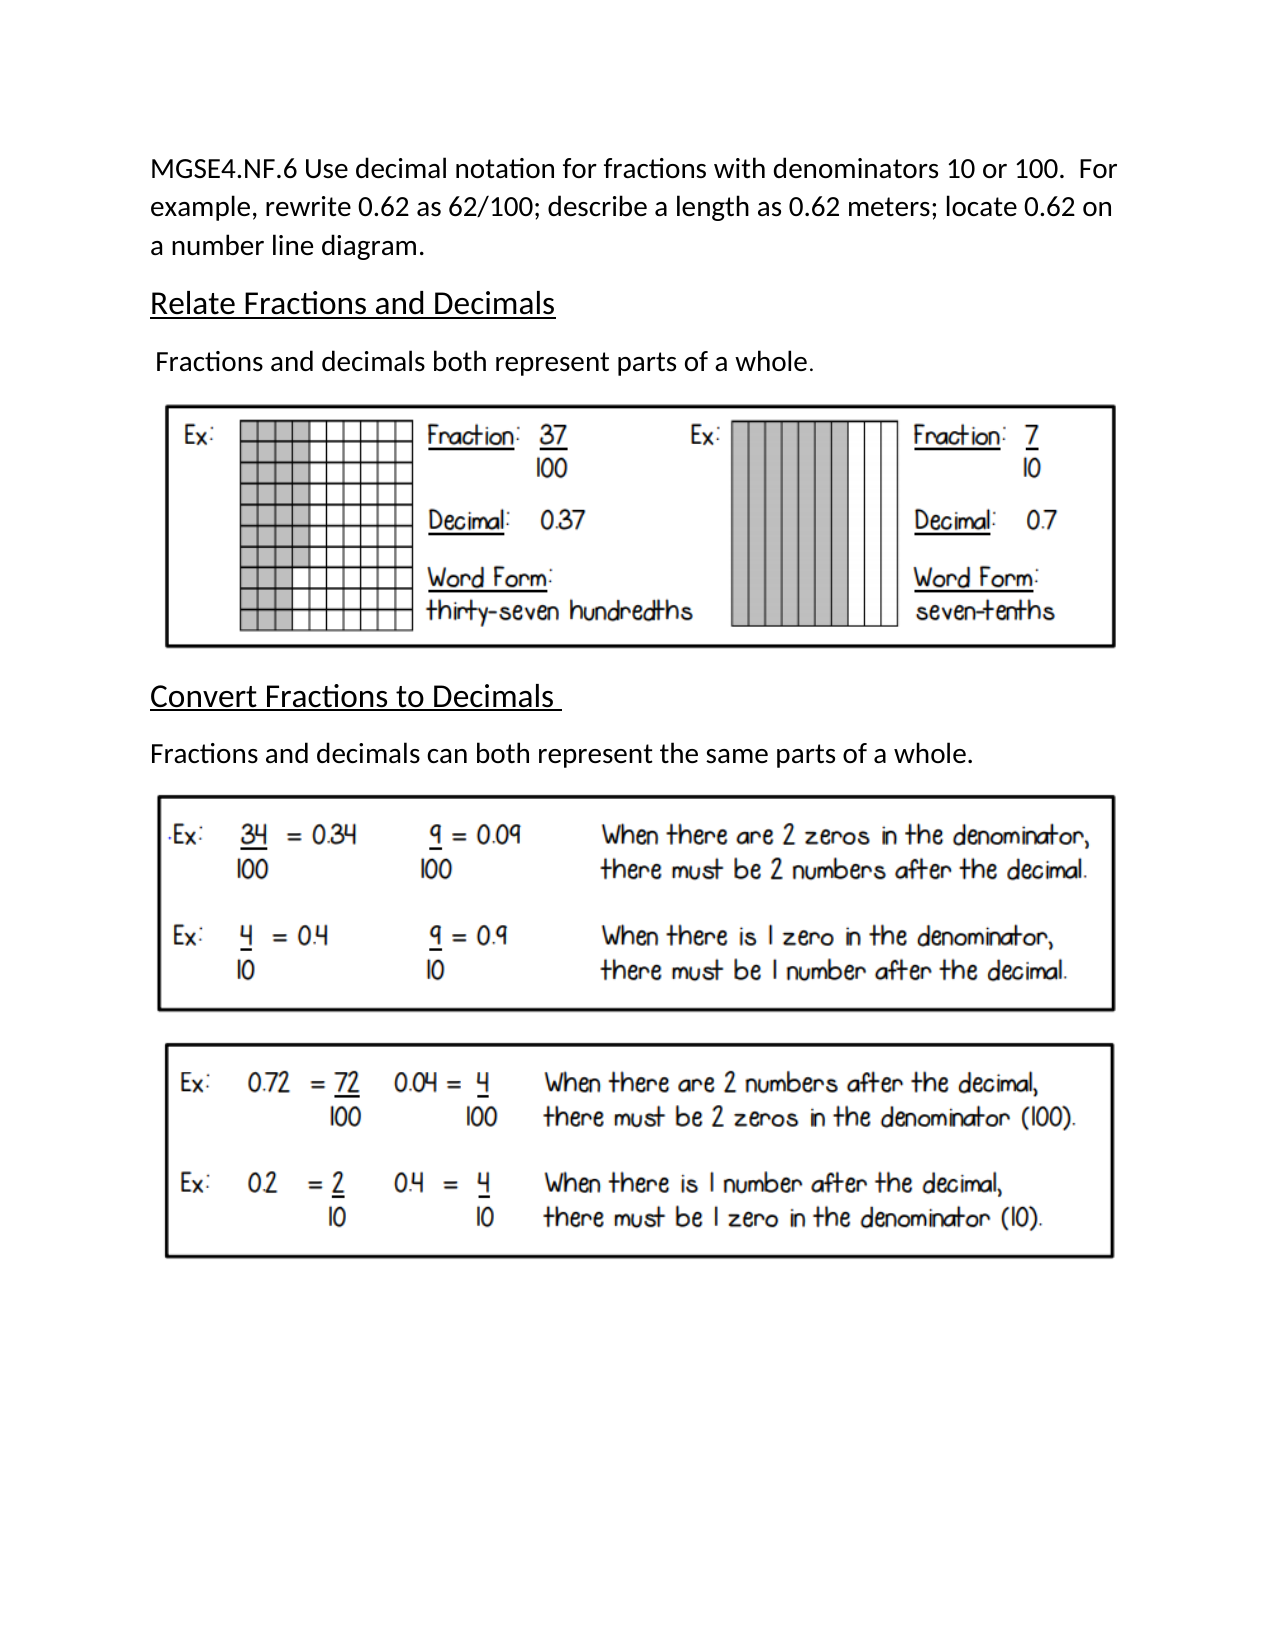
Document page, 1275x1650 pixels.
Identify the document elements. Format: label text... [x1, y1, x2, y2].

text MGSE4.NF.6 Use decimal notation for fractions with denominators 10 or 100. For example, rewrite 0.62 as 62/100; describe a length as 0.62 meters; locate 0.62 on a number line diagram. [150, 150, 1125, 262]
text Relate Fractions and Decimals [150, 282, 1125, 323]
picture [150, 397, 1125, 656]
text Convert Fractions to Decimals [150, 674, 1125, 715]
text Fractions and decimals can both represent the same parts of a whole. [150, 735, 1125, 771]
picture [150, 1038, 1125, 1268]
picture [150, 790, 1125, 1020]
text Fractions and decimals both represent parts of a whole. [150, 343, 1125, 378]
